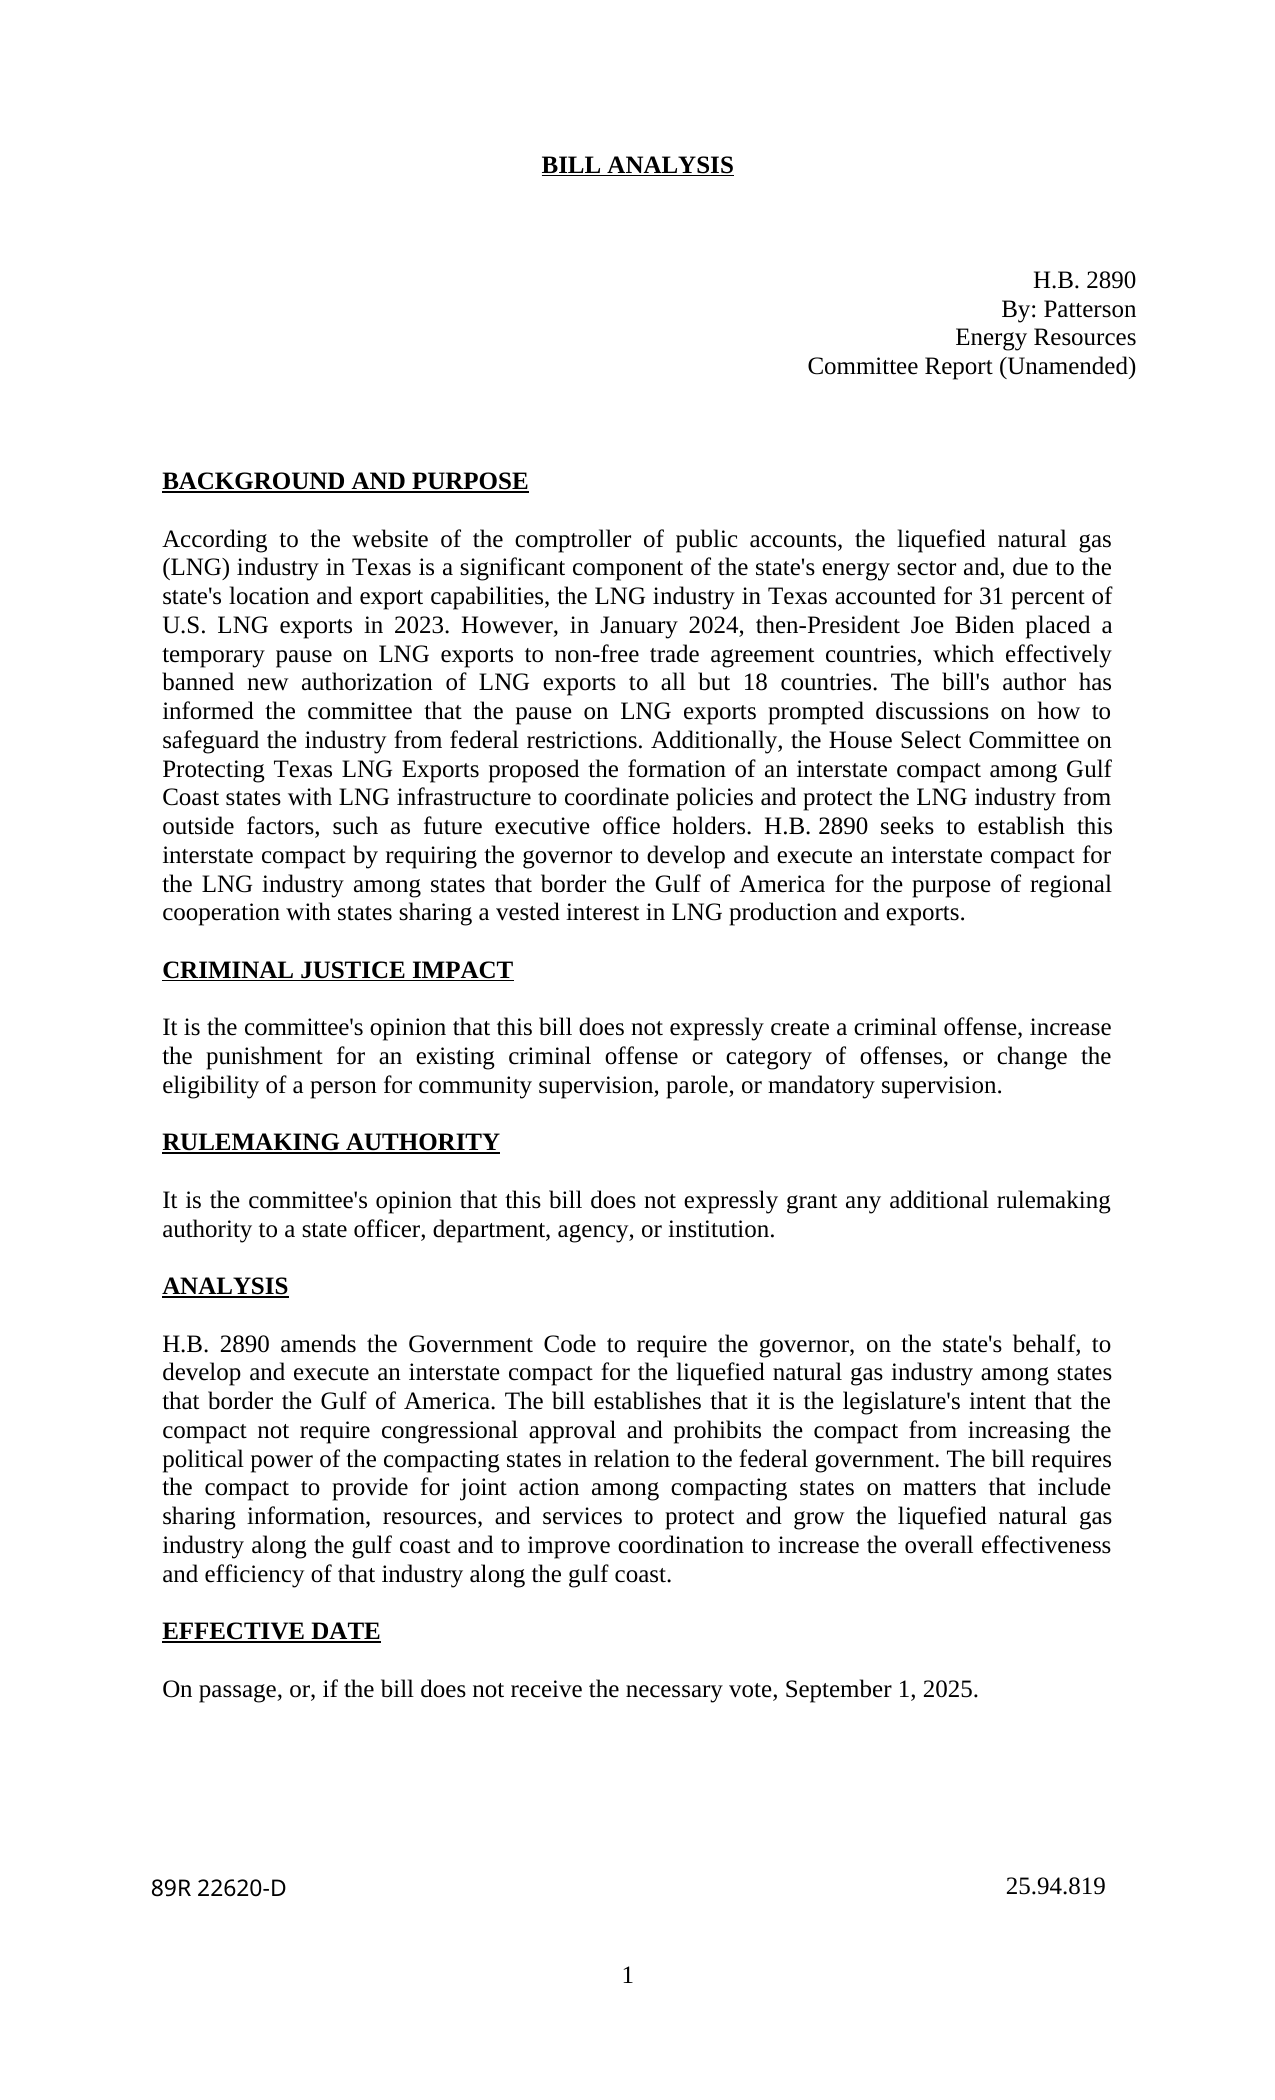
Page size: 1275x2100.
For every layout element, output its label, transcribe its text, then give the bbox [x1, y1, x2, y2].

table_cell RULEMAKING AUTHORITY It is the committee's opinion that this bill does not expressly grant any additional rulemaking authority to a state officer, department, agency, or institution. [150, 1128, 1125, 1271]
table_cell EFFECTIVE DATE On passage, or, if the bill does not receive the necessary vote, September 1, 2025. [150, 1616, 1125, 1731]
table_cell By: Patterson [150, 294, 1147, 322]
table_cell ANALYSIS H.B. 2890 amends the Government Code to require the governor, on the state's behalf, to develop and execute an interstate compact for the liquefied natural gas industry among states that border the Gulf of America. The bill establishes that it is the legislature's intent that the compact not require congressional approval and prohibits the compact from increasing the political power of the compacting states in relation to the federal government. The bill requires the compact to provide for joint action among compacting states on matters that include sharing information, resources, and services to protect and grow the liquefied natural gas industry along the gulf coast and to improve coordination to increase the overall effectiveness and efficiency of that industry along the gulf coast. [150, 1271, 1125, 1616]
table_cell Energy Resources [150, 323, 1147, 351]
table_cell CRIMINAL JUSTICE IMPACT It is the committee's opinion that this bill does not expressly create a criminal offense, increase the punishment for an existing criminal offense or category of offenses, or change the eligibility of a person for community supervision, parole, or mandatory supervision. [150, 955, 1125, 1127]
table_cell Committee Report (Unamended) [150, 351, 1147, 380]
table_header BACKGROUND AND PURPOSE According to the website of the comptroller of public accounts, the liquefied natural gas (LNG) industry in Texas is a significant component of the state's energy sector and, due to the state's location and export capabilities, the LNG industry in Texas accounted for 31 percent of U.S. LNG exports in 2023. However, in January 2024, then-President Joe Biden placed a temporary pause on LNG exports to non-free trade agreement countries, which effectively banned new authorization of LNG exports to all but 18 countries. The bill's author has informed the committee that the pause on LNG exports prompted discussions on how to safeguard the industry from federal restrictions. Additionally, the House Select Committee on Protecting Texas LNG Exports proposed the formation of an interstate compact among Gulf Coast states with LNG infrastructure to coordinate policies and protect the LNG industry from outside factors, such as future executive office holders. H.B. 2890 seeks to establish this interstate compact by requiring the governor to develop and execute an interstate compact for the LNG industry among states that border the Gulf of America for the purpose of regional cooperation with states sharing a vested interest in LNG production and exports. [150, 466, 1125, 955]
table_header H.B. 2890 [150, 265, 1147, 294]
table_header BILL ANALYSIS [150, 150, 1125, 179]
